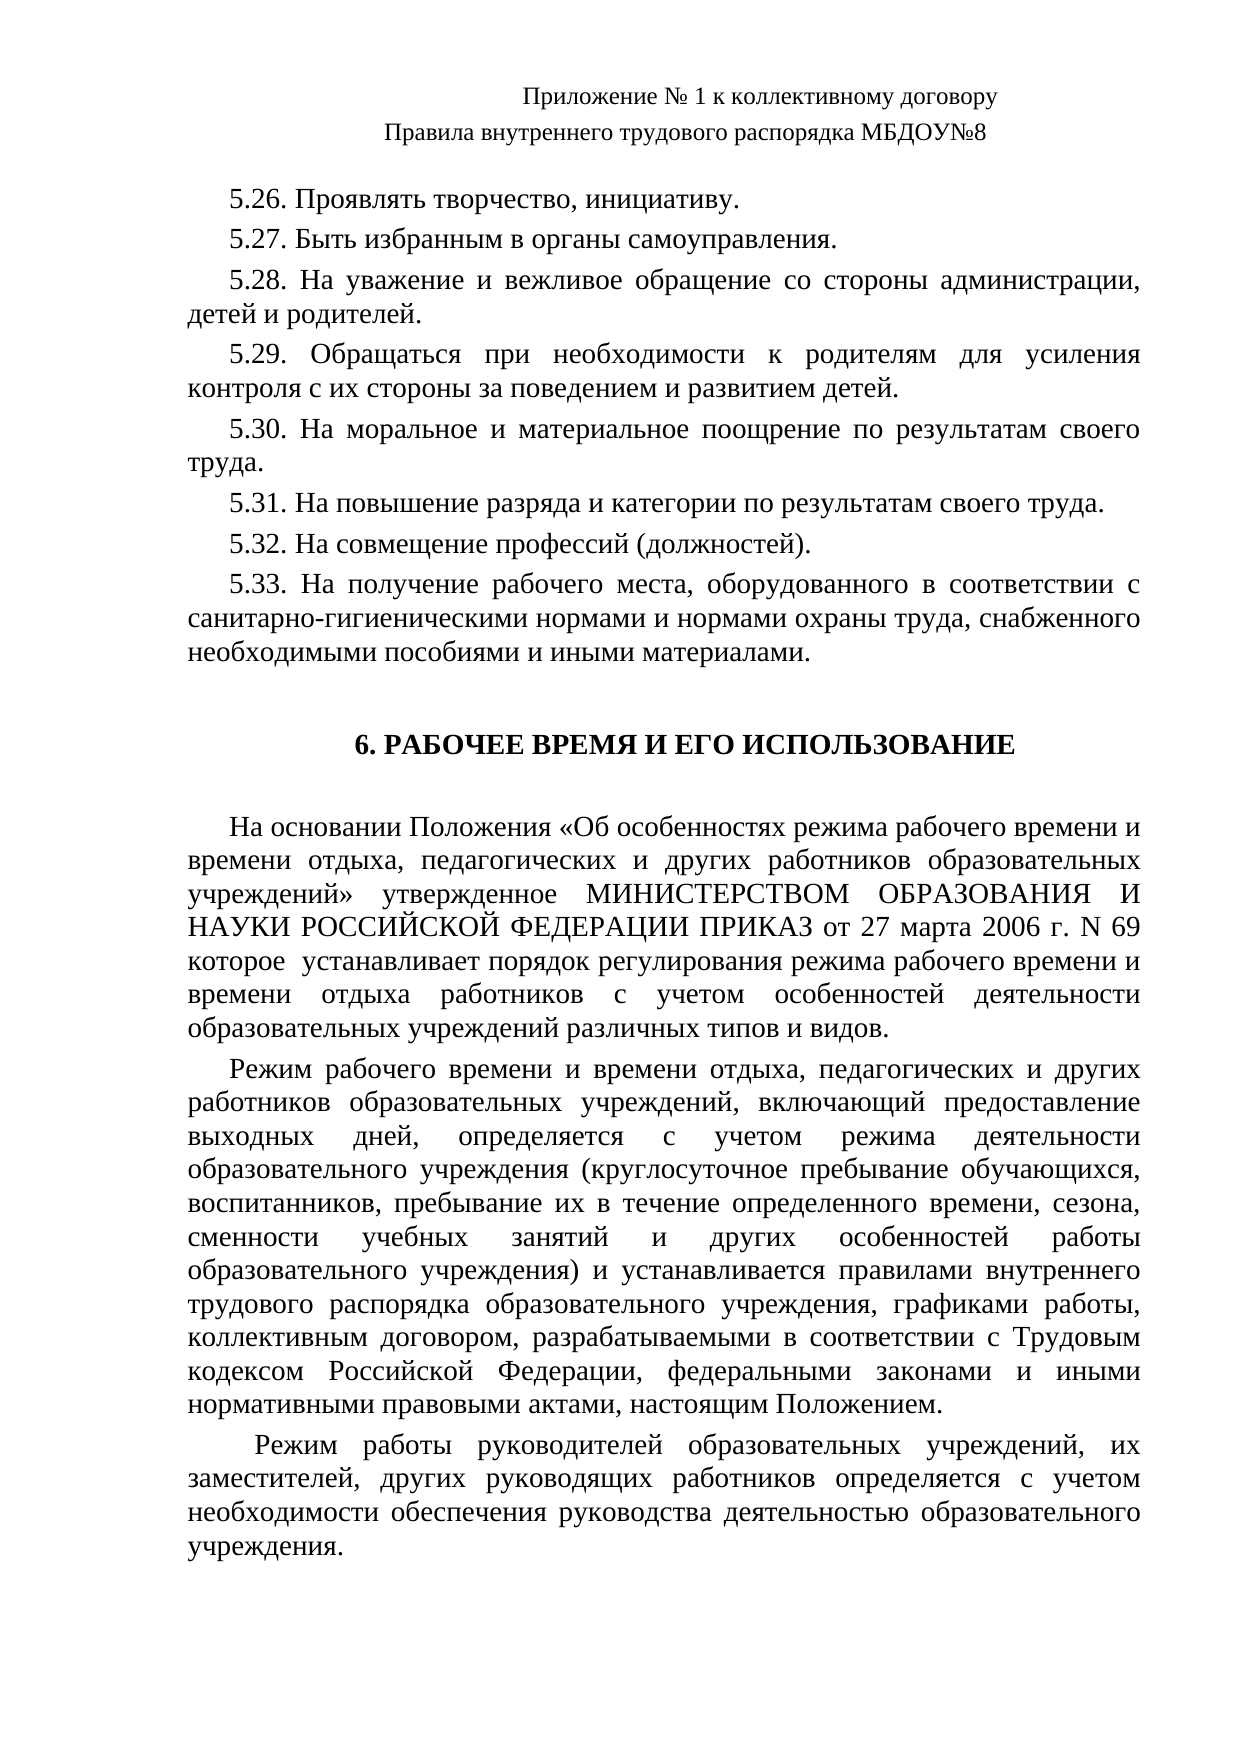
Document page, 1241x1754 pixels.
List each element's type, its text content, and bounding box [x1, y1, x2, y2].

text 5.26. Проявлять творчество, инициативу. [187, 181, 1141, 214]
text Режим рабочего времени и времени отдыха, педагогических и других работников образовательных учреждений, включающий предоставление выходных дней, определяется с учетом режима деятельности образовательного учреждения (круглосуточное пребывание обучающихся, воспитанников, пребывание их в течение определенного времени, сезона, сменности учебных занятий и других особенностей работы образовательного учреждения) и устанавливается правилами внутреннего трудового распорядка образовательного учреждения, графиками работы, коллективным договором, разрабатываемыми в соответствии с Трудовым кодексом Российской Федерации, федеральными законами и иными нормативными правовыми актами, настоящим Положением. [187, 1051, 1141, 1420]
text 5.27. Быть избранным в органы самоуправления. [187, 222, 1141, 255]
text Режим работы руководителей образовательных учреждений, их заместителей, других руководящих работников определяется с учетом необходимости обеспечения руководства деятельностью образовательного учреждения. [187, 1427, 1141, 1561]
text 5.30. На моральное и материальное поощрение по результатам своего труда. [187, 411, 1141, 478]
text 5.32. На совмещение профессий (должностей). [187, 526, 1141, 559]
text 5.29. Обращаться при необходимости к родителям для усиления контроля с их стороны за поведением и развитием детей. [187, 337, 1141, 404]
text 5.31. На повышение разряда и категории по результатам своего труда. [187, 485, 1141, 519]
text 6. РАБОЧЕЕ ВРЕМЯ И ЕГО ИСПОЛЬЗОВАНИЕ [187, 727, 1141, 761]
text 5.33. На получение рабочего места, оборудованного в соответствии с санитарно-гигиеническими нормами и нормами охраны труда, снабженного необходимыми пособиями и иными материалами. [187, 567, 1141, 667]
text На основании Положения «Об особенностях режима рабочего времени и времени отдыха, педагогических и других работников образовательных учреждений» утвержденное МИНИСТЕРСТВОМ ОБРАЗОВАНИЯ И НАУКИ РОССИЙСКОЙ ФЕДЕРАЦИИ ПРИКАЗ от 27 марта 2006 г. N 69 которое устанавливает порядок регулирования режима рабочего времени и времени отдыха работников с учетом особенностей деятельности образовательных учреждений различных типов и видов. [187, 809, 1141, 1044]
text 5.28. На уважение и вежливое обращение со стороны администрации, детей и родителей. [187, 262, 1141, 329]
